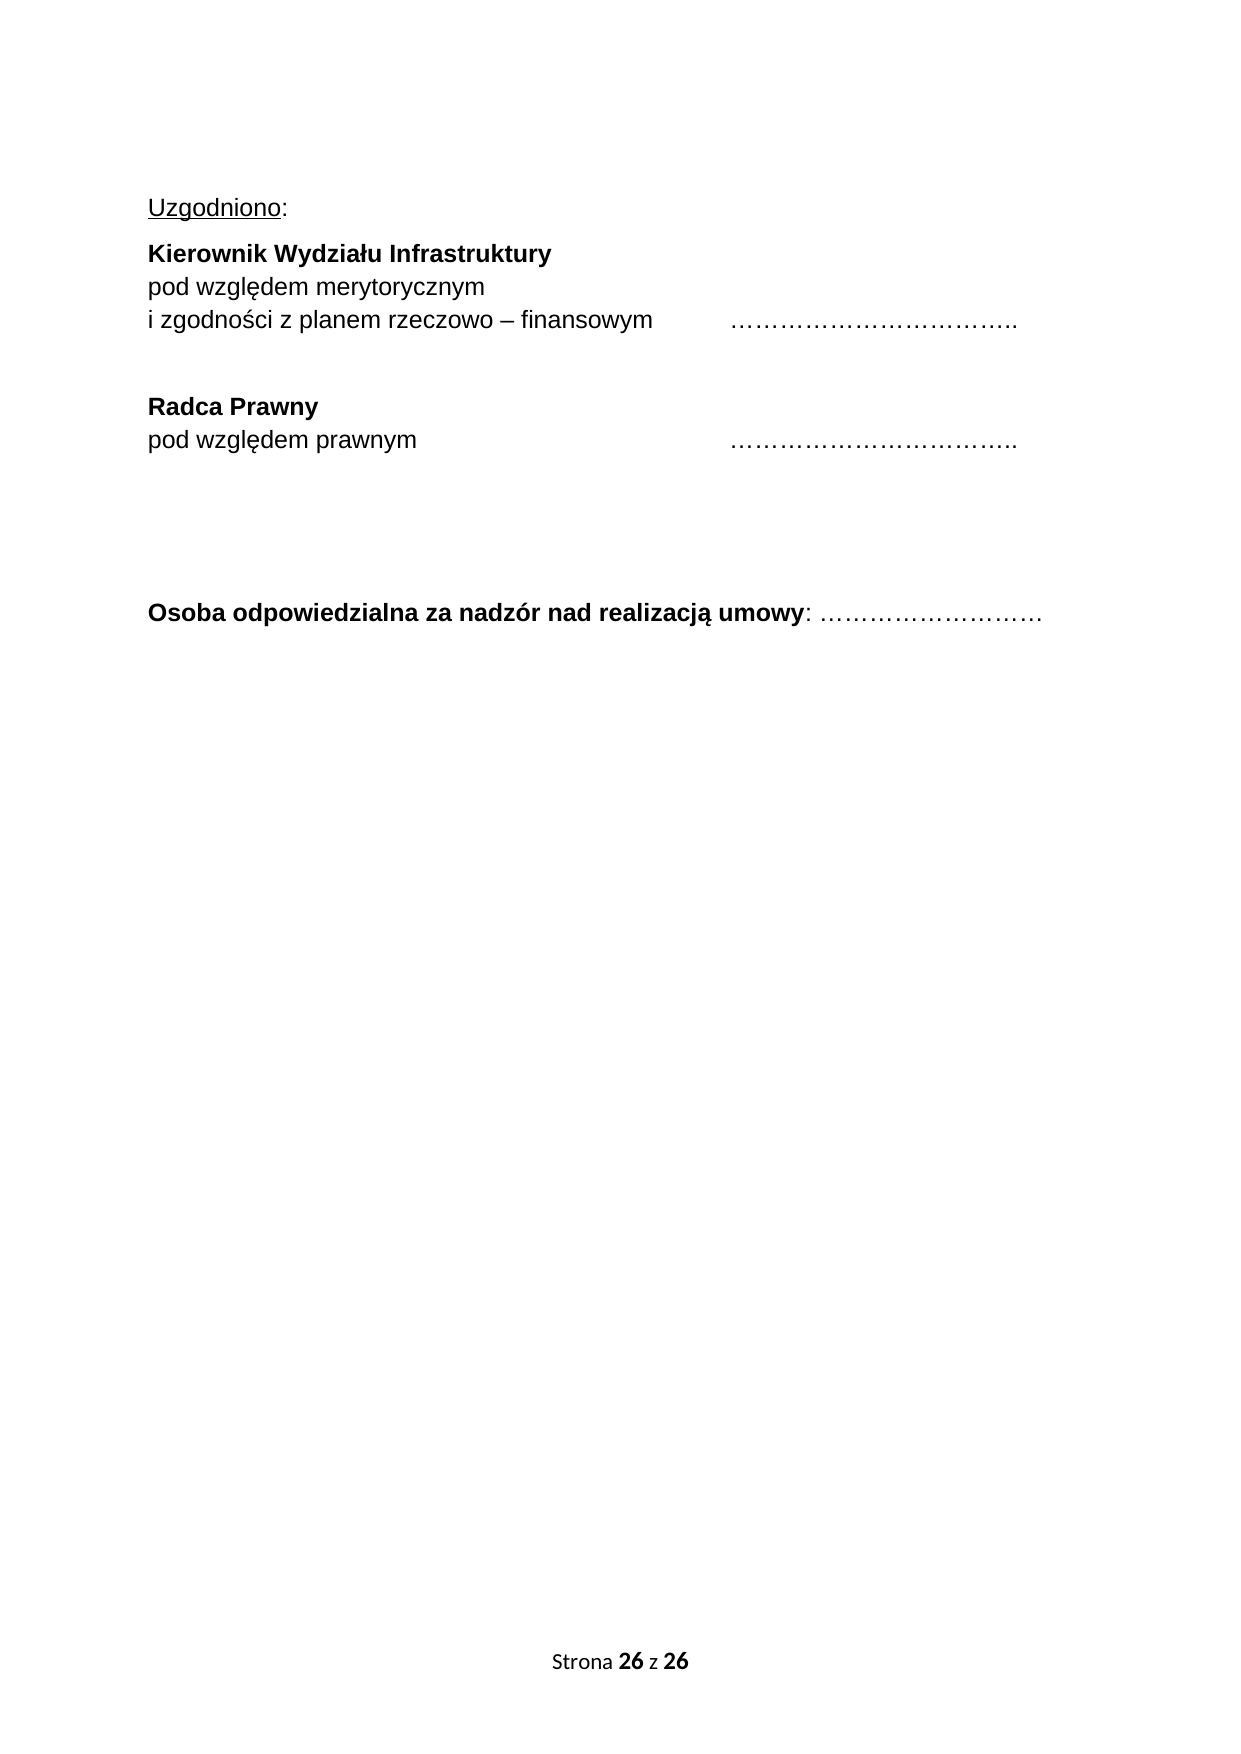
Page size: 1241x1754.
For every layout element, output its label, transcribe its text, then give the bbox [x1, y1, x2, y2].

text pod względem prawnym …………………………….. [148, 425, 1092, 519]
text pod względem merytorycznym [148, 272, 1092, 301]
text Radca Prawny [148, 392, 1092, 420]
text Kierownik Wydziału Infrastruktury [148, 239, 1092, 267]
text Osoba odpowiedzialna za nadzór nad realizacją umowy: ……………………… [148, 598, 1092, 627]
text i zgodności z planem rzeczowo – finansowym …………………………….. [148, 305, 1092, 333]
text Uzgodniono: [148, 193, 1092, 222]
